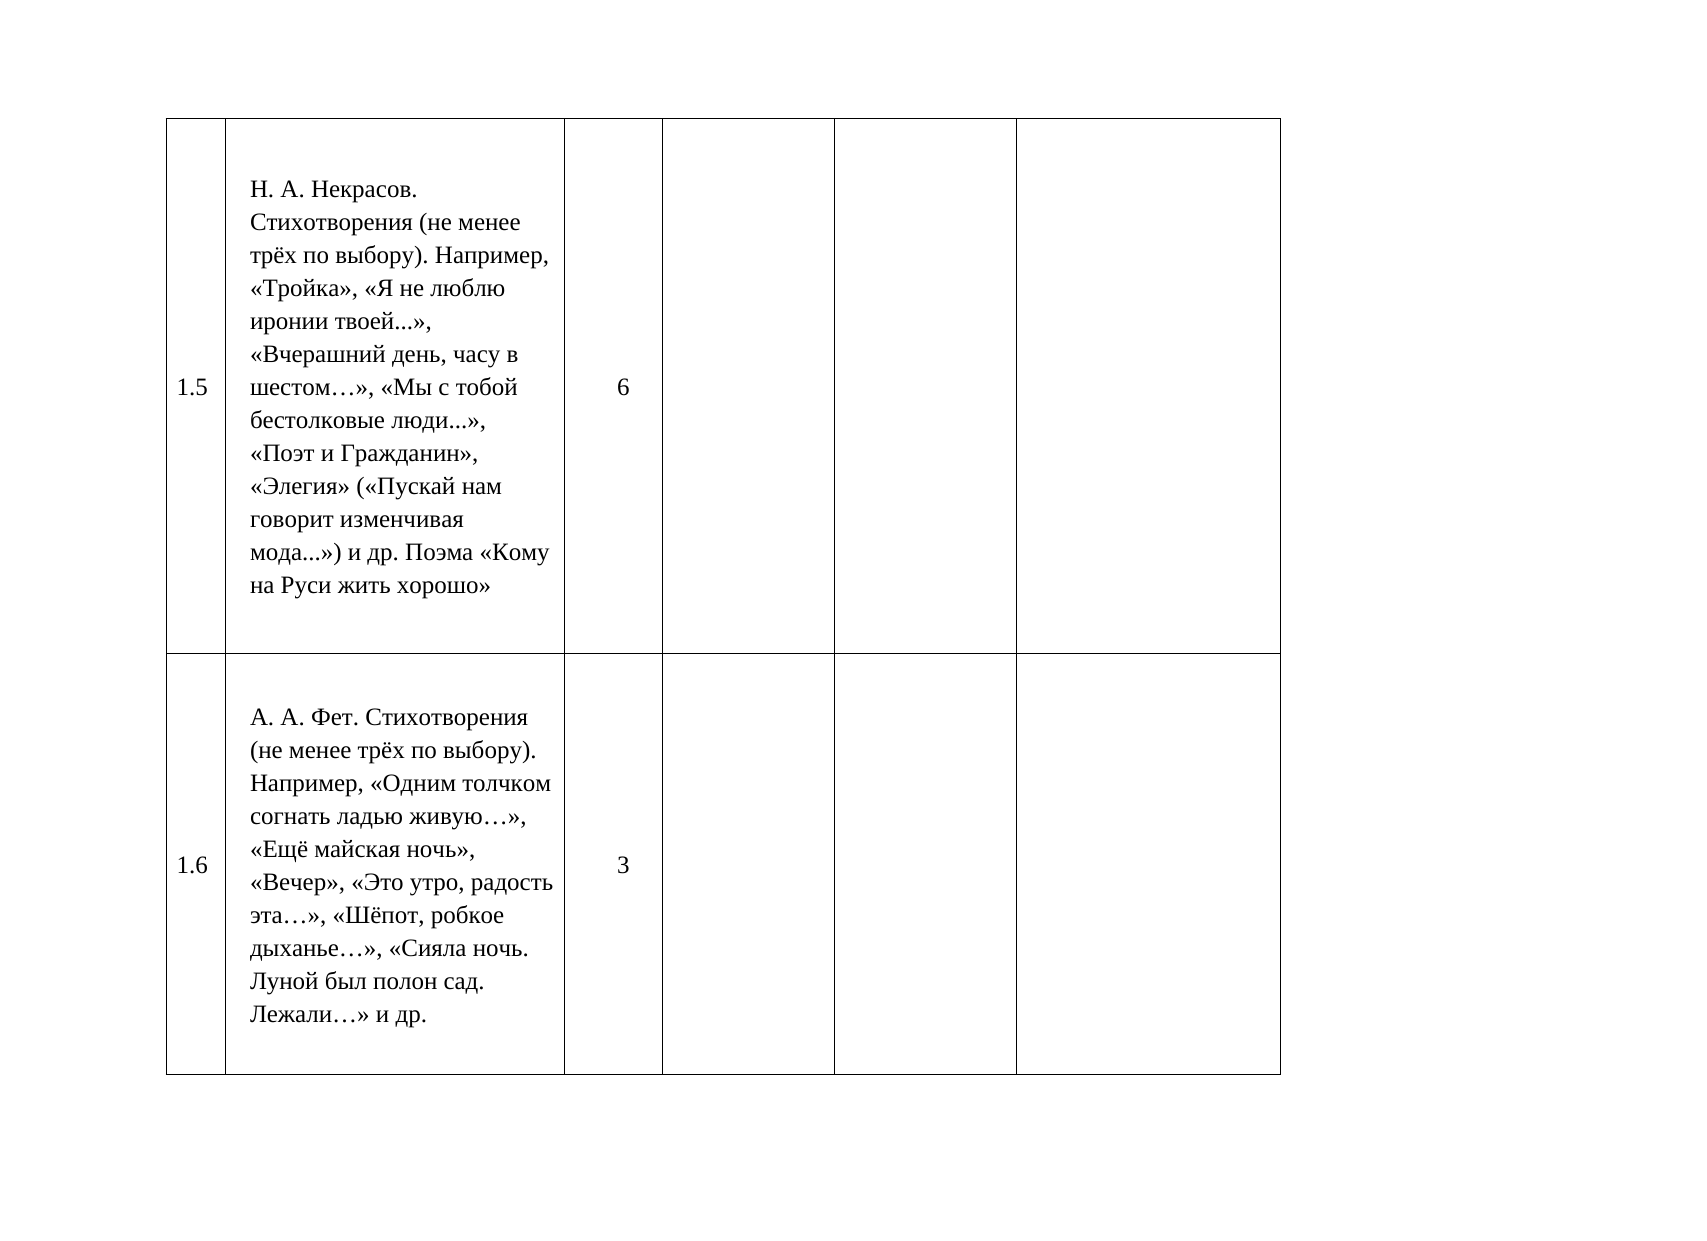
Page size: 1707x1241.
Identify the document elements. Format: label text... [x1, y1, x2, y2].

table_cell 1.5 [167, 119, 225, 652]
table_cell [835, 119, 1016, 652]
table_cell [663, 119, 834, 652]
table_cell 1.6 [167, 654, 225, 1074]
table_cell Н. А. Некрасов. Стихотворения (не менее трёх по выбору). Например, «Тройка», «Я не люблю иронии твоей...», «Вчерашний день, часу в шестом…», «Мы с тобой бестолковые люди...», «Поэт и Гражданин», «Элегия» («Пускай нам говорит изменчивая мода...») и др. Поэма «Кому на Руси жить хорошо» [226, 119, 564, 652]
table_cell [1017, 654, 1280, 1074]
table_cell [835, 654, 1016, 1074]
table_cell 3 [565, 654, 662, 1074]
table_cell 6 [565, 119, 662, 652]
table_cell [663, 654, 834, 1074]
table_cell [1017, 119, 1280, 652]
table_cell А. А. Фет. Стихотворения (не менее трёх по выбору). Например, «Одним толчком согнать ладью живую…», «Ещё майская ночь», «Вечер», «Это утро, радость эта…», «Шёпот, робкое дыханье…», «Сияла ночь. Луной был полон сад. Лежали…» и др. [226, 654, 564, 1074]
